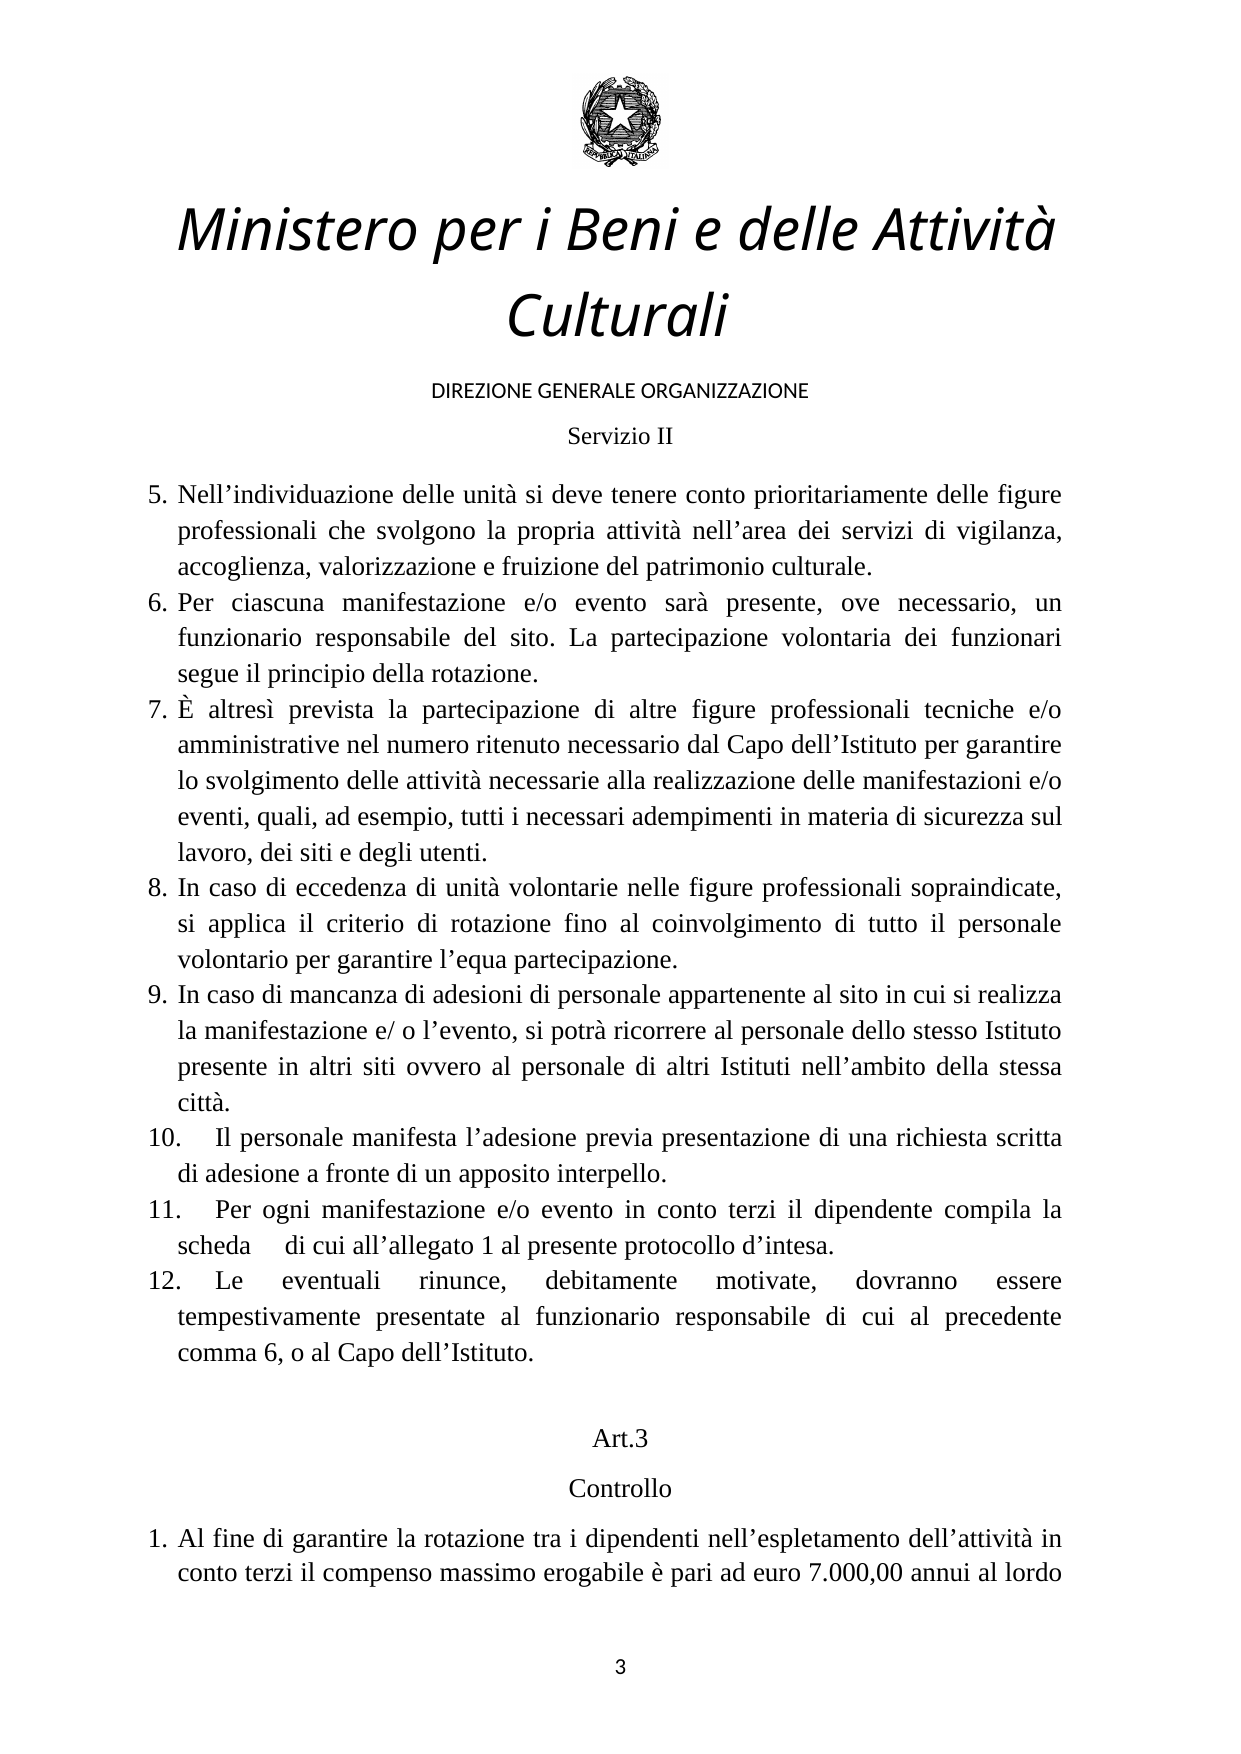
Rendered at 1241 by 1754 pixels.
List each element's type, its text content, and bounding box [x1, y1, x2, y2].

list Per ciascuna manifestazione e/o evento sarà presente, ove necessario, un funzionario responsabile del sito. La partecipazione volontaria dei funzionari segue il principio della rotazione. [148, 586, 1063, 688]
list Il personale manifesta l’adesione previa presentazione di una richiesta scritta di adesione a fronte di un apposito interpello. [148, 1122, 1063, 1188]
text Controllo [118, 1472, 1122, 1503]
picture [571, 73, 669, 169]
list Per ogni manifestazione e/o evento in conto terzi il dipendente compila la scheda di cui all’allegato 1 al presente protocollo d’intesa. [148, 1193, 1063, 1260]
list È altresì prevista la partecipazione di altre figure professionali tecniche e/o amministrative nel numero ritenuto necessario dal Capo dell’Istituto per garantire lo svolgimento delle attività necessarie alla realizzazione delle manifestazioni e/o eventi, quali, ad esempio, tutti i necessari adempimenti in materia di sicurezza sul lavoro, dei siti e degli utenti. [148, 693, 1063, 867]
list In caso di mancanza di adesioni di personale appartenente al sito in cui si realizza la manifestazione e/ o l’evento, si potrà ricorrere al personale dello stesso Istituto presente in altri siti ovvero al personale di altri Istituti nell’ambito della stessa città. [148, 979, 1063, 1117]
list Le eventuali rinunce, debitamente motivate, dovranno essere tempestivamente presentate al funzionario responsabile di cui al precedente comma 6, o al Capo dell’Istituto. [148, 1264, 1063, 1367]
text Art.3 [118, 1422, 1122, 1453]
list In caso di eccedenza di unità volontarie nelle figure professionali sopraindicate, si applica il criterio di rotazione fino tutto il personale volontario per garantire l’equa partecipazione. [148, 871, 1063, 974]
list Nell’individuazione delle unità si deve tenere conto prioritariamente delle figure professionali che svolgono la propria attività nell’area dei servizi di vigilanza, accoglienza, valorizzazione e fruizione del patrimonio culturale. [148, 478, 1063, 581]
